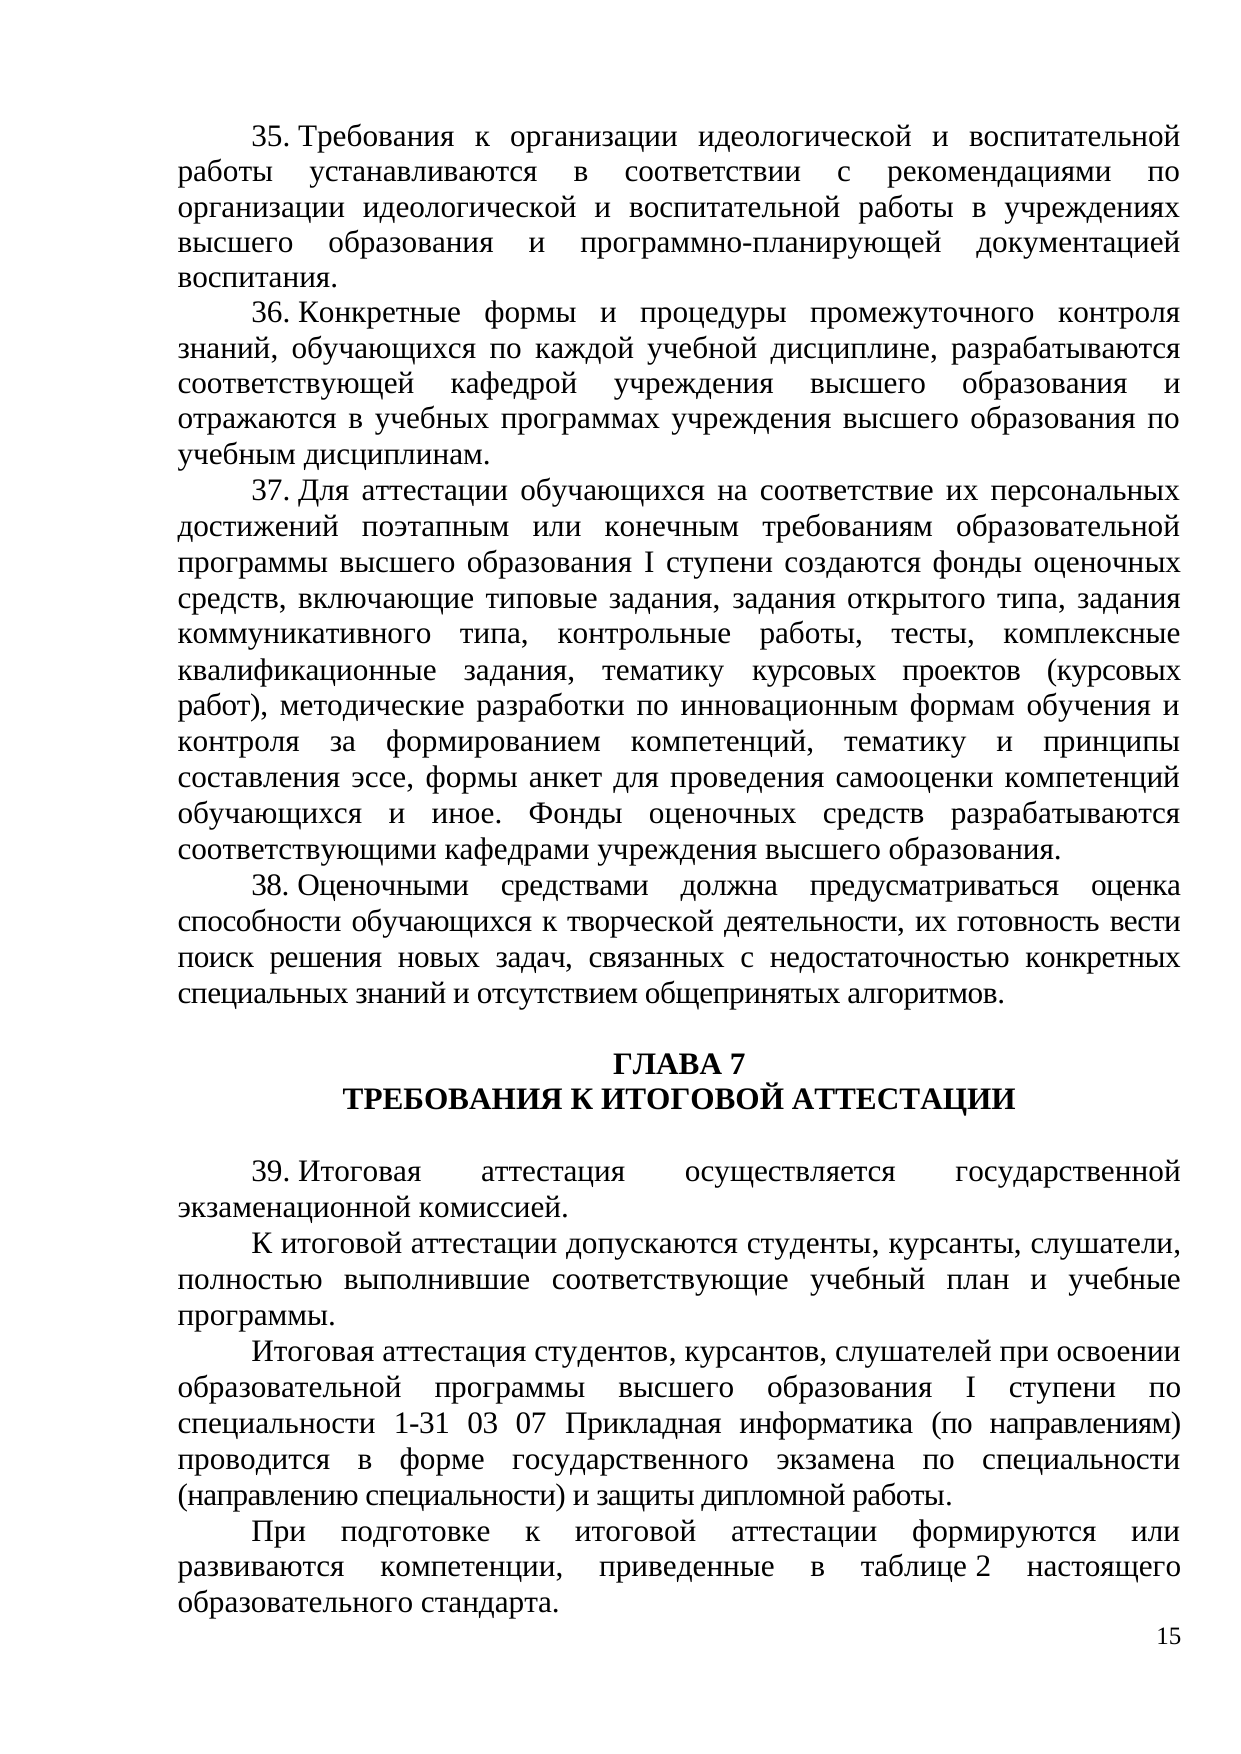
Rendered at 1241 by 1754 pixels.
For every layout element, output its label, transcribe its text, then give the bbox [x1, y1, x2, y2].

text ГЛАВА 7 [177, 1046, 1181, 1081]
text 36. Конкретные формы и процедуры промежуточного контроля знаний, обучающихся по каждой учебной дисциплине, разрабатываются соответствующей кафедрой учреждения высшего образования и отражаются в учебных программах учреждения высшего образования по учебным дисциплинам. [177, 294, 1181, 471]
text 39. Итоговая аттестация осуществляется государственной экзаменационной комиссией. [177, 1152, 1181, 1224]
text При подготовке к итоговой аттестации формируются или развиваются компетенции, приведенные в таблице 2 настоящего образовательного стандарта. [177, 1512, 1181, 1619]
text 35. Требования к организации идеологической и воспитательной работы устанавливаются в соответствии с рекомендациями по организации идеологической и воспитательной работы в учреждениях высшего образования и программно-планирующей документацией воспитания. [177, 118, 1181, 294]
text 38. Оценочными средствами должна предусматриваться оценка способности обучающихся к творческой деятельности, их готовность вести поиск решения новых задач, связанных с недостаточностью конкретных специальных знаний и отсутствием общепринятых алгоритмов. [177, 866, 1181, 1010]
text 37. Для аттестации обучающихся на соответствие их персональных достижений поэтапным или конечным требованиям образовательной программы высшего образования I ступени создаются фонды оценочных средств, включающие типовые задания, задания открытого типа, задания коммуникативного типа, контрольные работы, тесты, комплексные квалификационные задания, тематику курсовых проектов (курсовых работ), методические разработки по инновационным формам обучения и контроля за формированием компетенций, тематику и принципы составления эссе, формы анкет для проведения самооценки компетенций обучающихся и иное. Фонды оценочных средств разрабатываются соответствующими кафедрами учреждения высшего образования. [177, 471, 1181, 866]
text К итоговой аттестации допускаются студенты, курсанты, слушатели, полностью выполнившие соответствующие учебный план и учебные программы. [177, 1224, 1181, 1332]
text ТРЕБОВАНИЯ К ИТОГОВОЙ АТТЕСТАЦИИ [177, 1081, 1181, 1116]
text Итоговая аттестация студентов, курсантов, слушателей при освоении образовательной программы высшего образования I ступени по специальности 1-31 03 07 Прикладная информатика (по направлениям) проводится в форме государственного экзамена по специальности (направлению специальности) и защиты дипломной работы. [177, 1332, 1181, 1512]
